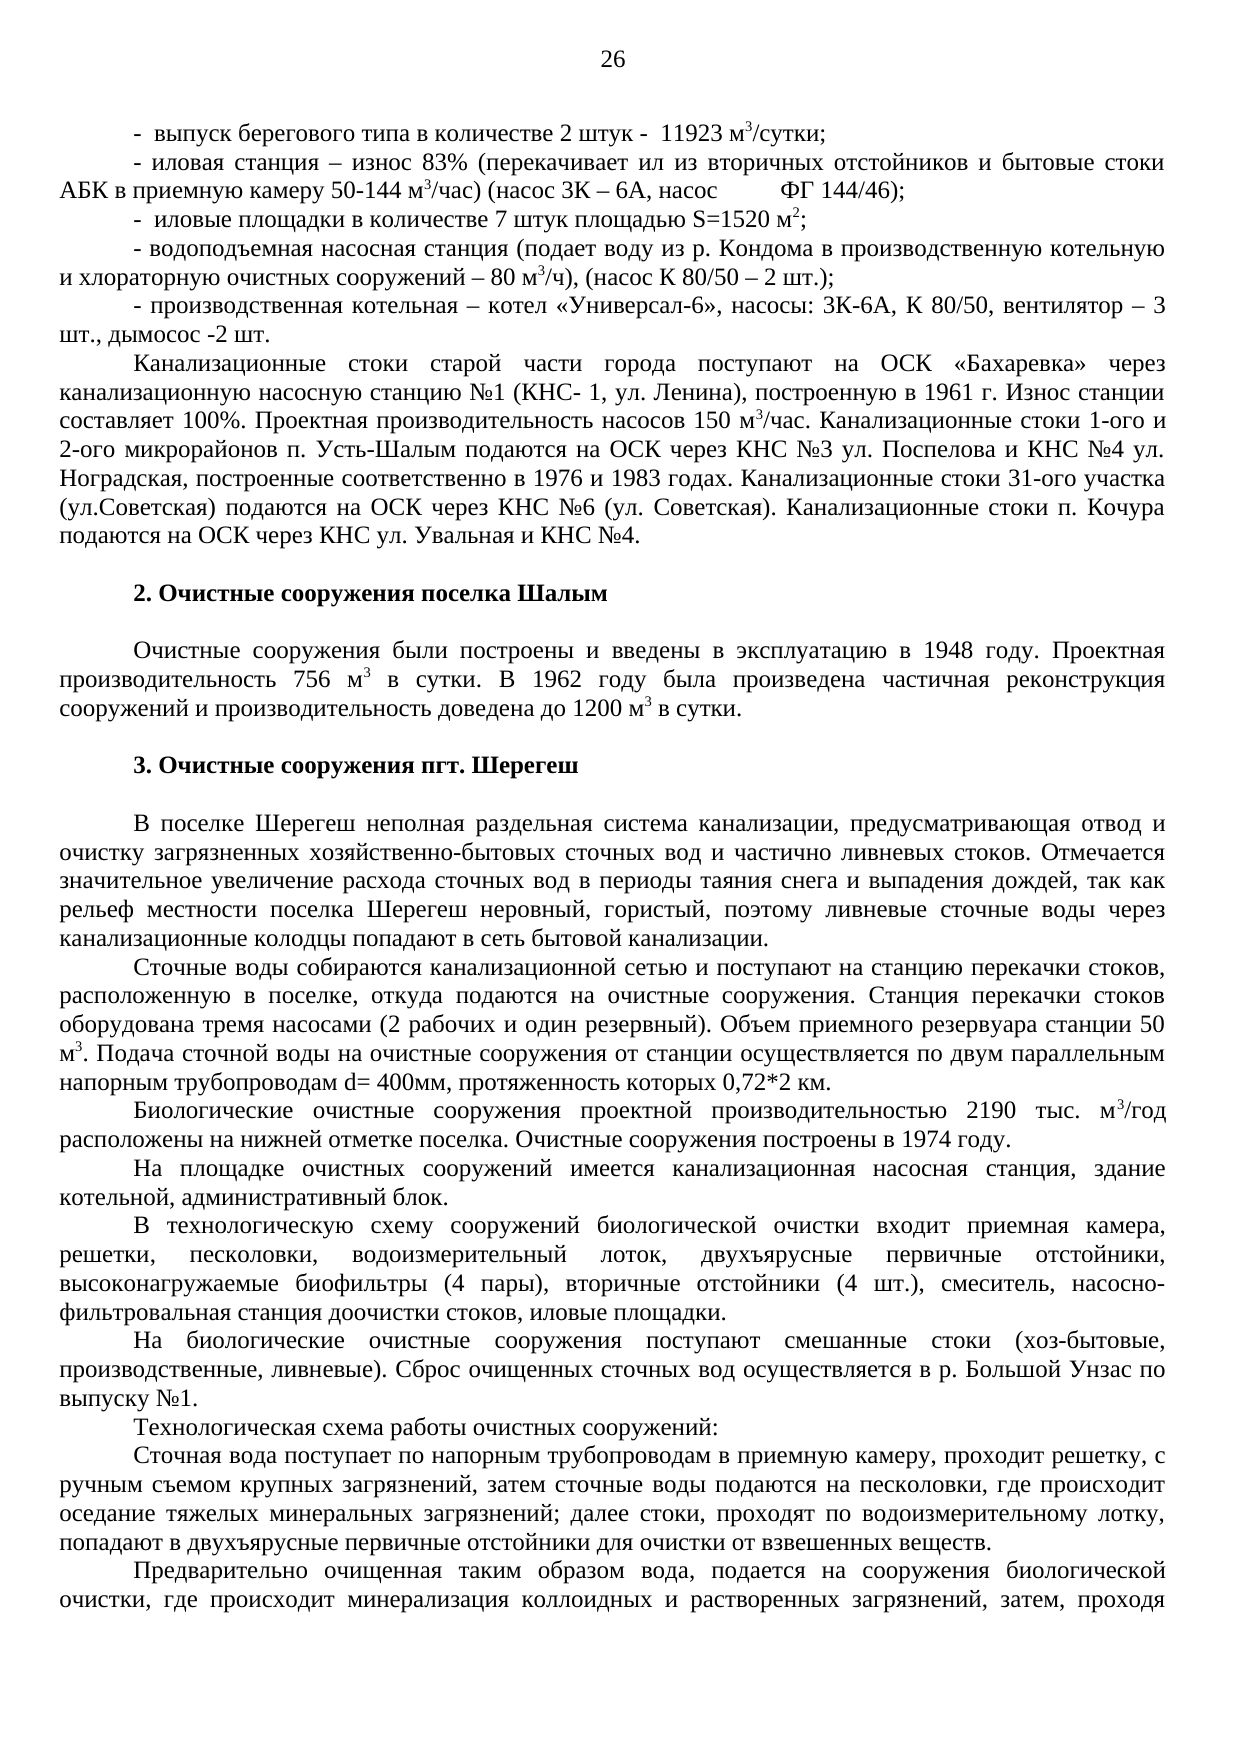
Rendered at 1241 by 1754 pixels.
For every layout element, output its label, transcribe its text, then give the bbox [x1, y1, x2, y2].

text На площадке очистных сооружений имеется канализационная насосная станция, здание котельной, административный блок. [59, 1153, 1167, 1211]
text Очистные сооружения были построены и введены в эксплуатацию в 1948 году. Проектная производительность 756 м3 в сутки. В 1962 году была произведена частичная реконструкция сооружений и производительность доведена до 1200 м3 в сутки. [59, 636, 1167, 722]
text 2. Очистные сооружения поселка Шалым [59, 578, 1167, 607]
text Биологические очистные сооружения проектной производительностью 2190 тыс. м3/год расположены на нижней отметке поселка. Очистные сооружения построены в 1974 году. [59, 1096, 1167, 1153]
text В поселке Шерегеш неполная раздельная система канализации, предусматривающая отвод и очистку загрязненных хозяйственно-бытовых сточных вод и частично ливневых стоков. Отмечается значительное увеличение расхода сточных вод в периоды таяния снега и выпадения дождей, так как рельеф местности поселка Шерегеш неровный, гористый, поэтому ливневые сточные воды через канализационные колодцы попадают в сеть бытовой канализации. [59, 808, 1167, 952]
text На биологические очистные сооружения поступают смешанные стоки (хоз-бытовые, производственные, ливневые). Сброс очищенных сточных вод осуществляется в р. Большой Унзас по выпуску №1. [59, 1326, 1167, 1412]
text - водоподъемная насосная станция (подает воду из р. Кондома в производственную котельную и хлораторную очистных сооружений – 80 м3/ч), (насос К 80/50 – 2 шт.); [59, 233, 1167, 291]
text Технологическая схема работы очистных сооружений: [59, 1412, 1167, 1441]
text Сточные воды собираются канализационной сетью и поступают на станцию перекачки стоков, расположенную в поселке, откуда подаются на очистные сооружения. Станция перекачки стоков оборудована тремя насосами (2 рабочих и один резервный). Объем приемного резервуара станции 50 м3. Подача сточной воды на очистные сооружения от станции осуществляется по двум параллельным напорным трубопроводам d= 400мм, протяженность которых 0,72*2 км. [59, 952, 1167, 1096]
text Сточная вода поступает по напорным трубопроводам в приемную камеру, проходит решетку, с ручным съемом крупных загрязнений, затем сточные воды подаются на песколовки, где происходит оседание тяжелых минеральных загрязнений; далее стоки, проходят по водоизмерительному лотку, попадают в двухъярусные первичные отстойники для очистки от взвешенных веществ. [59, 1441, 1167, 1556]
text - выпуск берегового типа в количестве 2 штук - 11923 м3/сутки; [59, 118, 1167, 147]
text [59, 1556, 1167, 1613]
text - иловая станция – износ 83% (перекачивает ил из вторичных отстойников и бытовые стоки АБК в приемную камеру 50-144 м3/час) (насос 3К – 6А, насос ФГ 144/46); [59, 147, 1167, 204]
text Канализационные стоки старой части города поступают на ОСК «Бахаревка» через канализационную насосную станцию №1 (КНС- 1, ул. Ленина), построенную в 1961 г. Износ станции составляет 100%. Проектная производительность насосов 150 м3/час. Канализационные стоки 1-ого и 2-ого микрорайонов п. Усть-Шалым подаются на ОСК через КНС №3 ул. Поспелова и КНС №4 ул. Ноградская, построенные соответственно в 1976 и 1983 годах. Канализационные стоки 31-ого участка (ул.Советская) подаются на ОСК через КНС №6 (ул. Советская). Канализационные стоки п. Кочура подаются на ОСК через КНС ул. Увальная и КНС №4. [59, 348, 1167, 549]
text 3. Очистные сооружения пгт. Шерегеш [59, 751, 1167, 779]
text - иловые площадки в количестве 7 штук площадью S=1520 м2; [59, 204, 1167, 233]
text В технологическую схему сооружений биологической очистки входит приемная камера, решетки, песколовки, водоизмерительный лоток, двухъярусные первичные отстойники, высоконагружаемые биофильтры (4 пары), вторичные отстойники (4 шт.), смеситель, насосно-фильтровальная станция доочистки стоков, иловые площадки. [59, 1211, 1167, 1326]
text - производственная котельная – котел «Универсал-6», насосы: 3К-6А, К 80/50, вентилятор – 3 шт., дымосос -2 шт. [59, 291, 1167, 348]
